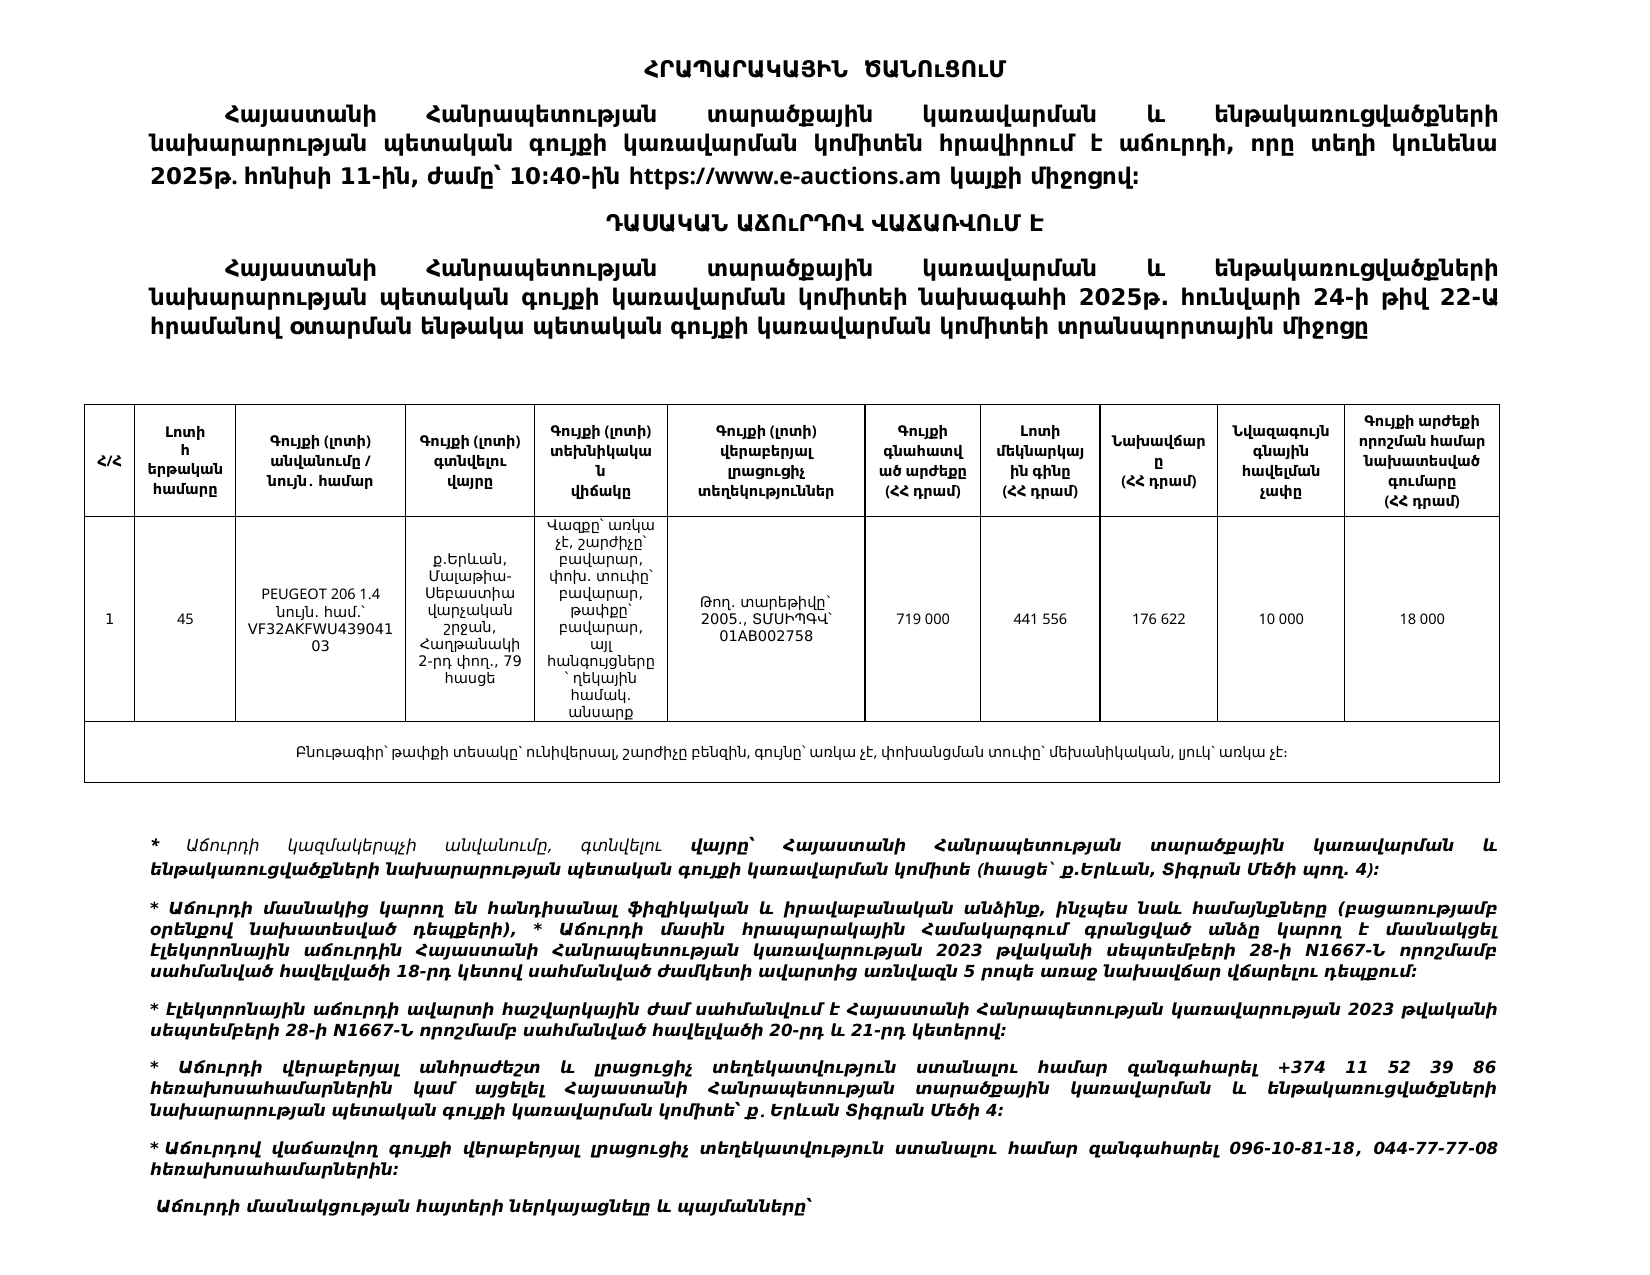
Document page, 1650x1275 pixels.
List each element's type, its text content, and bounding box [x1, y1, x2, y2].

text Հայաստանի Հանրապետության տարածքային կառավարման և ենթակառուցվածքների նախարարության պետական գույքի կառավարման կոմիտեի նախագահի 2025թ․ հունվարի 24-ի թիվ 22-Ա հրամանով օտարման ենթակա պետական գույքի կառավարման կոմիտեի տրանսպորտային միջոցը [150, 255, 1500, 339]
text Հայաստանի Հանրապետության տարածքային կառավարման և ենթակառուցվածքների նախարարության պետական գույքի կառավարման կոմիտեն հրավիրում է աճուրդի, որը տեղի կունենա 2025թ. հոնիսի 11-ին, ժամը՝ 10։40-ին https://www.e-auctions.am կայքի միջոցով։ [150, 102, 1500, 191]
text Աճուրդի մասնակցության հայտերի ներկայացնելը և պայմանները՝ [150, 1197, 1500, 1217]
table_header Գույքի (լոտի) տեխնիկական վիճակը [535, 405, 667, 516]
text * Աճուրդի մասնակից կարող են հանդիսանալ ֆիզիկական և իրավաբանական անձինք, ինչպես նաև համայնքները (բացառությամբ օրենքով նախատեսված դեպքերի), * Աճուրդի մասին հրապարակային Համակարգում գրանցված անձը կարող է մասնակցել էլեկտրոնային աճուրդին Հայաստանի Հանրապետության կառավարության 2023 թվականի սեպտեմբերի 28-ի N1667-Ն որոշմամբ սահմանված հավելվածի 18-րդ կետով սահմանված ժամկետի ավարտից առնվազն 5 րոպե առաջ նախավճար վճարելու դեպքում: [150, 899, 1500, 981]
table_cell 18 000 [1345, 517, 1499, 721]
table_cell ք․Երևան, Մալաթիա- Սեբաստիա վարչական շրջան, Հաղթանակի 2-րդ փող․, 79 հասցե [406, 517, 534, 721]
table_header Գույքի (լոտի) վերաբերյալ լրացուցիչ տեղեկություններ [668, 405, 864, 516]
table_cell 176 622 [1101, 517, 1217, 721]
text * Աճուրդի կազմակերպչի անվանումը, գտնվելու վայրը՝ Հայաստանի Հանրապետության տարածքային կառավարման և ենթակառուցվածքների նախարարության պետական գույքի կառավարման կոմիտե (հասցե` ք.Երևան, Տիգրան Մեծի պող. 4)։ [150, 833, 1500, 881]
table_header Գույքի (լոտի) գտնվելու վայրը [406, 405, 534, 516]
table_header Լոտի հերթական համարը [135, 405, 235, 516]
table_header Նվազագույն գնային հավելման չափը [1218, 405, 1344, 516]
table_header Գույքի արժեքի որոշման համար նախատեսված գումարը (ՀՀ դրամ) [1345, 405, 1499, 516]
table_header Հ/Հ [85, 405, 134, 516]
table_cell 719 000 [866, 517, 980, 721]
table_cell 1 [85, 517, 134, 721]
table_cell Բնութագիր՝ թափքի տեսակը` ունիվերսալ, շարժիչը բենզին, գույնը՝ առկա չէ, փոխանցման տուփը` մեխանիկական, լյուկ` առկա չէ։ [85, 722, 1499, 782]
table_header Գույքի (լոտի) անվանումը / նույն․ համար [236, 405, 405, 516]
table_cell 441 556 [981, 517, 1099, 721]
table_cell 10 000 [1218, 517, 1344, 721]
table_header Նախավճարը (ՀՀ դրամ) [1101, 405, 1217, 516]
table_cell 45 [135, 517, 235, 721]
table_header Գույքի գնահատված արժեքը (ՀՀ դրամ) [866, 405, 980, 516]
text * Աճուրդի վերաբերյալ անհրաժեշտ և լրացուցիչ տեղեկատվություն ստանալու համար զանգահարել +374 11 52 39 86 հեռախոսահամարներին կամ այցելել Հայաստանի Հանրապետության տարածքային կառավարման և ենթակառուցվածքների նախարարության պետական գույքի կառավարման կոմիտե՝ ք․ Երևան Տիգրան Մեծի 4։ [150, 1058, 1500, 1121]
text * Աճուրդով վաճառվող գույքի վերաբերյալ լրացուցիչ տեղեկատվություն ստանալու համար զանգահարել 096-10-81-18, 044-77-77-08 հեռախոսահամարներին։ [150, 1139, 1500, 1179]
table_cell Վազքը՝ առկա չէ, շարժիչը՝ բավարար, փոխ. տուփը՝ բավարար, թափքը՝ բավարար, այլ հանգույցները՝ ղեկային համակ․ անսարք [535, 517, 667, 721]
text * էլեկտրոնային աճուրդի ավարտի հաշվարկային ժամ սահմանվում է Հայաստանի Հանրապետության կառավարության 2023 թվականի սեպտեմբերի 28-ի N1667-Ն որոշմամբ սահմանված հավելվածի 20-րդ և 21-րդ կետերով: [150, 999, 1500, 1040]
text ՀՐԱՊԱՐԱԿԱՅԻՆ ԾԱՆՈւՑՈւՄ [150, 56, 1500, 83]
table_cell Թող․ տարեթիվը` 2005․, ՏՄՍԻՊԳՎ՝ 01AB002758 [668, 517, 864, 721]
table_header Լոտի մեկնարկային գինը (ՀՀ դրամ) [981, 405, 1099, 516]
table_cell PEUGEOT 206 1.4 նույն․ համ․՝ VF32AKFWU43904103 [236, 517, 405, 721]
text ԴԱՍԱԿԱՆ ԱՃՈւՐԴՈՎ ՎԱՃԱՌՎՈւՄ Է [150, 210, 1500, 237]
